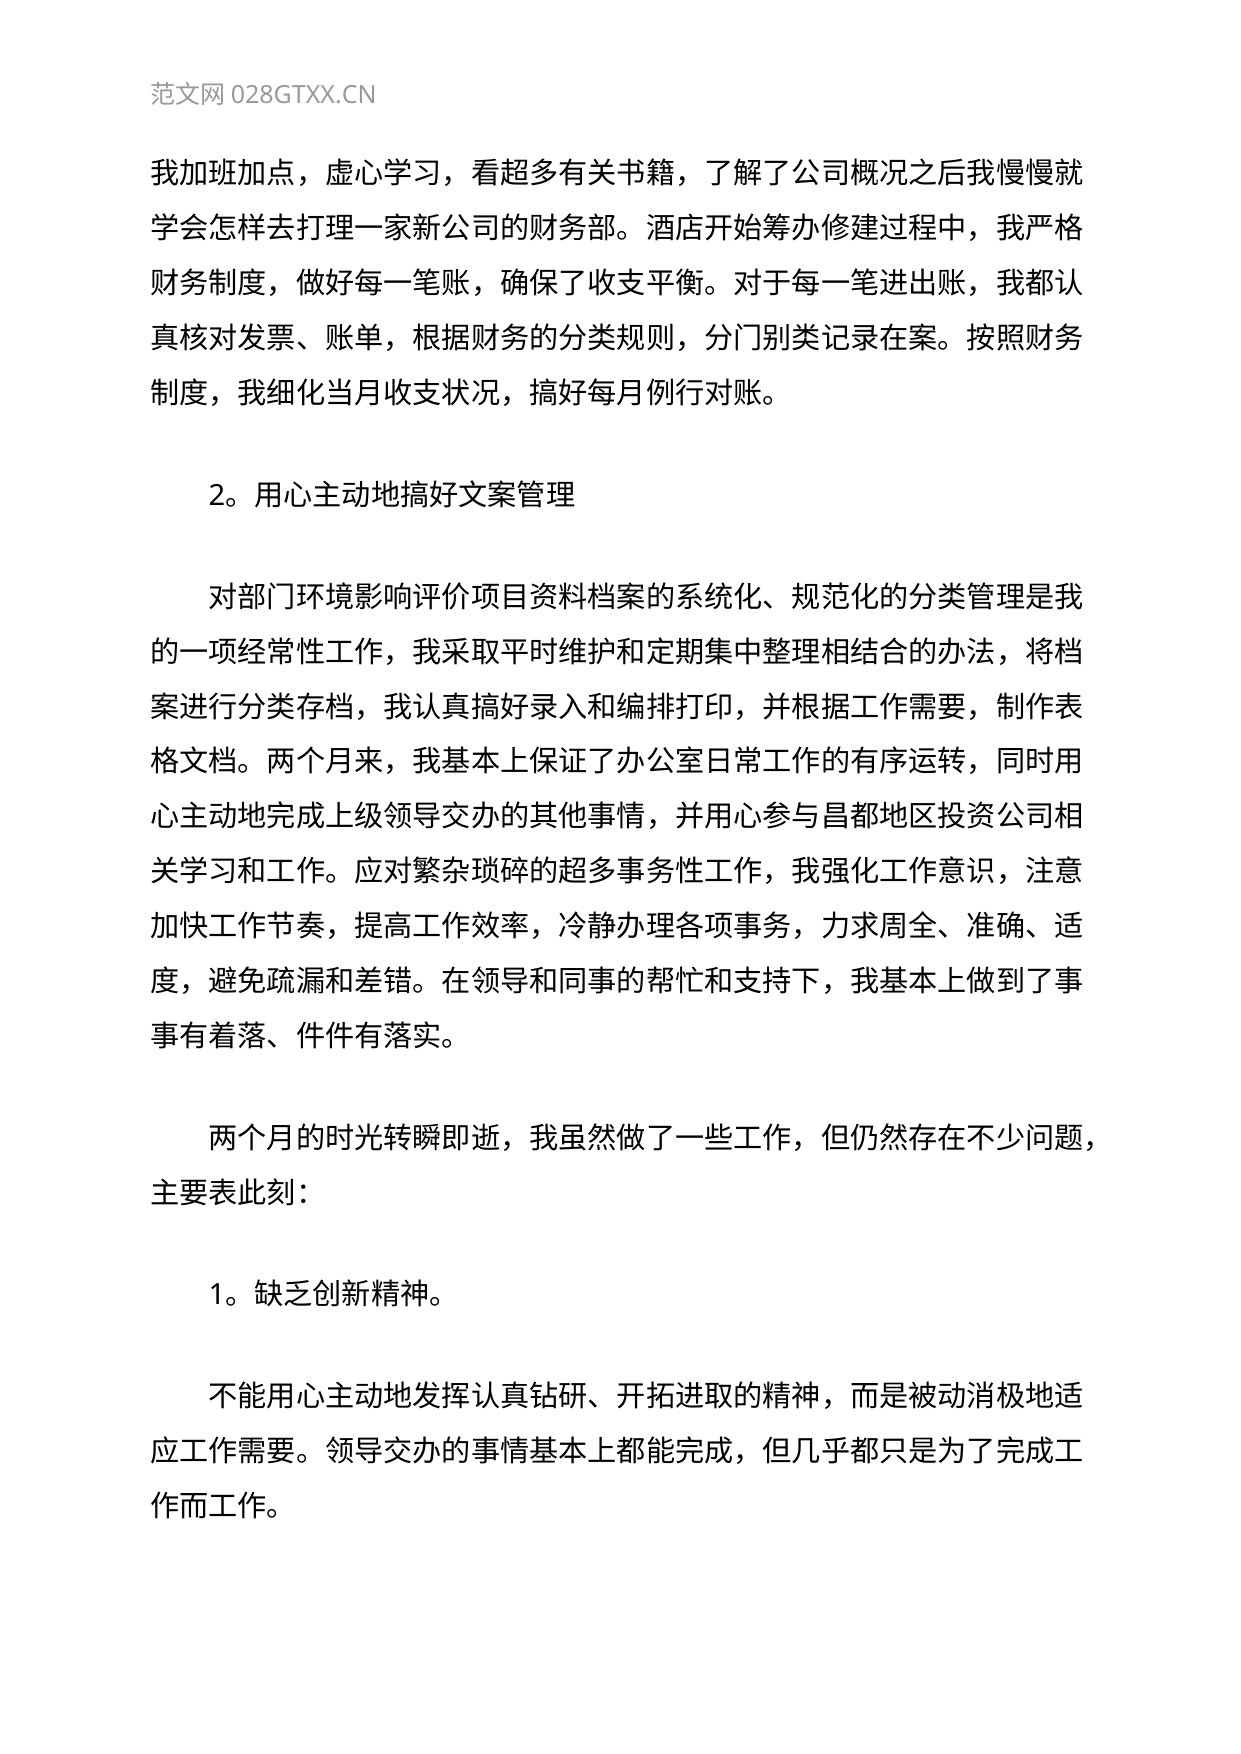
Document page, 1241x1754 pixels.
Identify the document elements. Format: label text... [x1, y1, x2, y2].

text 不能用心主动地发挥认真钻研、开拓进取的精神，而是被动消极地适应工作需要。领导交办的事情基本上都能完成，但几乎都只是为了完成工作而工作。 [150, 1373, 1090, 1525]
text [150, 150, 1090, 412]
text 两个月的时光转瞬即逝，我虽然做了一些工作，但仍然存在不少问题，主要表此刻： [150, 1114, 1090, 1211]
text 1。缺乏创新精神。 [150, 1271, 1090, 1313]
text 对部门环境影响评价项目资料档案的系统化、规范化的分类管理是我的一项经常性工作，我采取平时维护和定期集中整理相结合的办法，将档案进行分类存档，我认真搞好录入和编排打印，并根据工作需要，制作表格文档。两个月来，我基本上保证了办公室日常工作的有序运转，同时用心主动地完成上级领导交办的其他事情，并用心参与昌都地区投资公司相关学习和工作。应对繁杂琐碎的超多事务性工作，我强化工作意识，注意加快工作节奏，提高工作效率，冷静办理各项事务，力求周全、准确、适度，避免疏漏和差错。在领导和同事的帮忙和支持下，我基本上做到了事事有着落、件件有落实。 [150, 573, 1090, 1055]
text 2。用心主动地搞好文案管理 [150, 471, 1090, 514]
